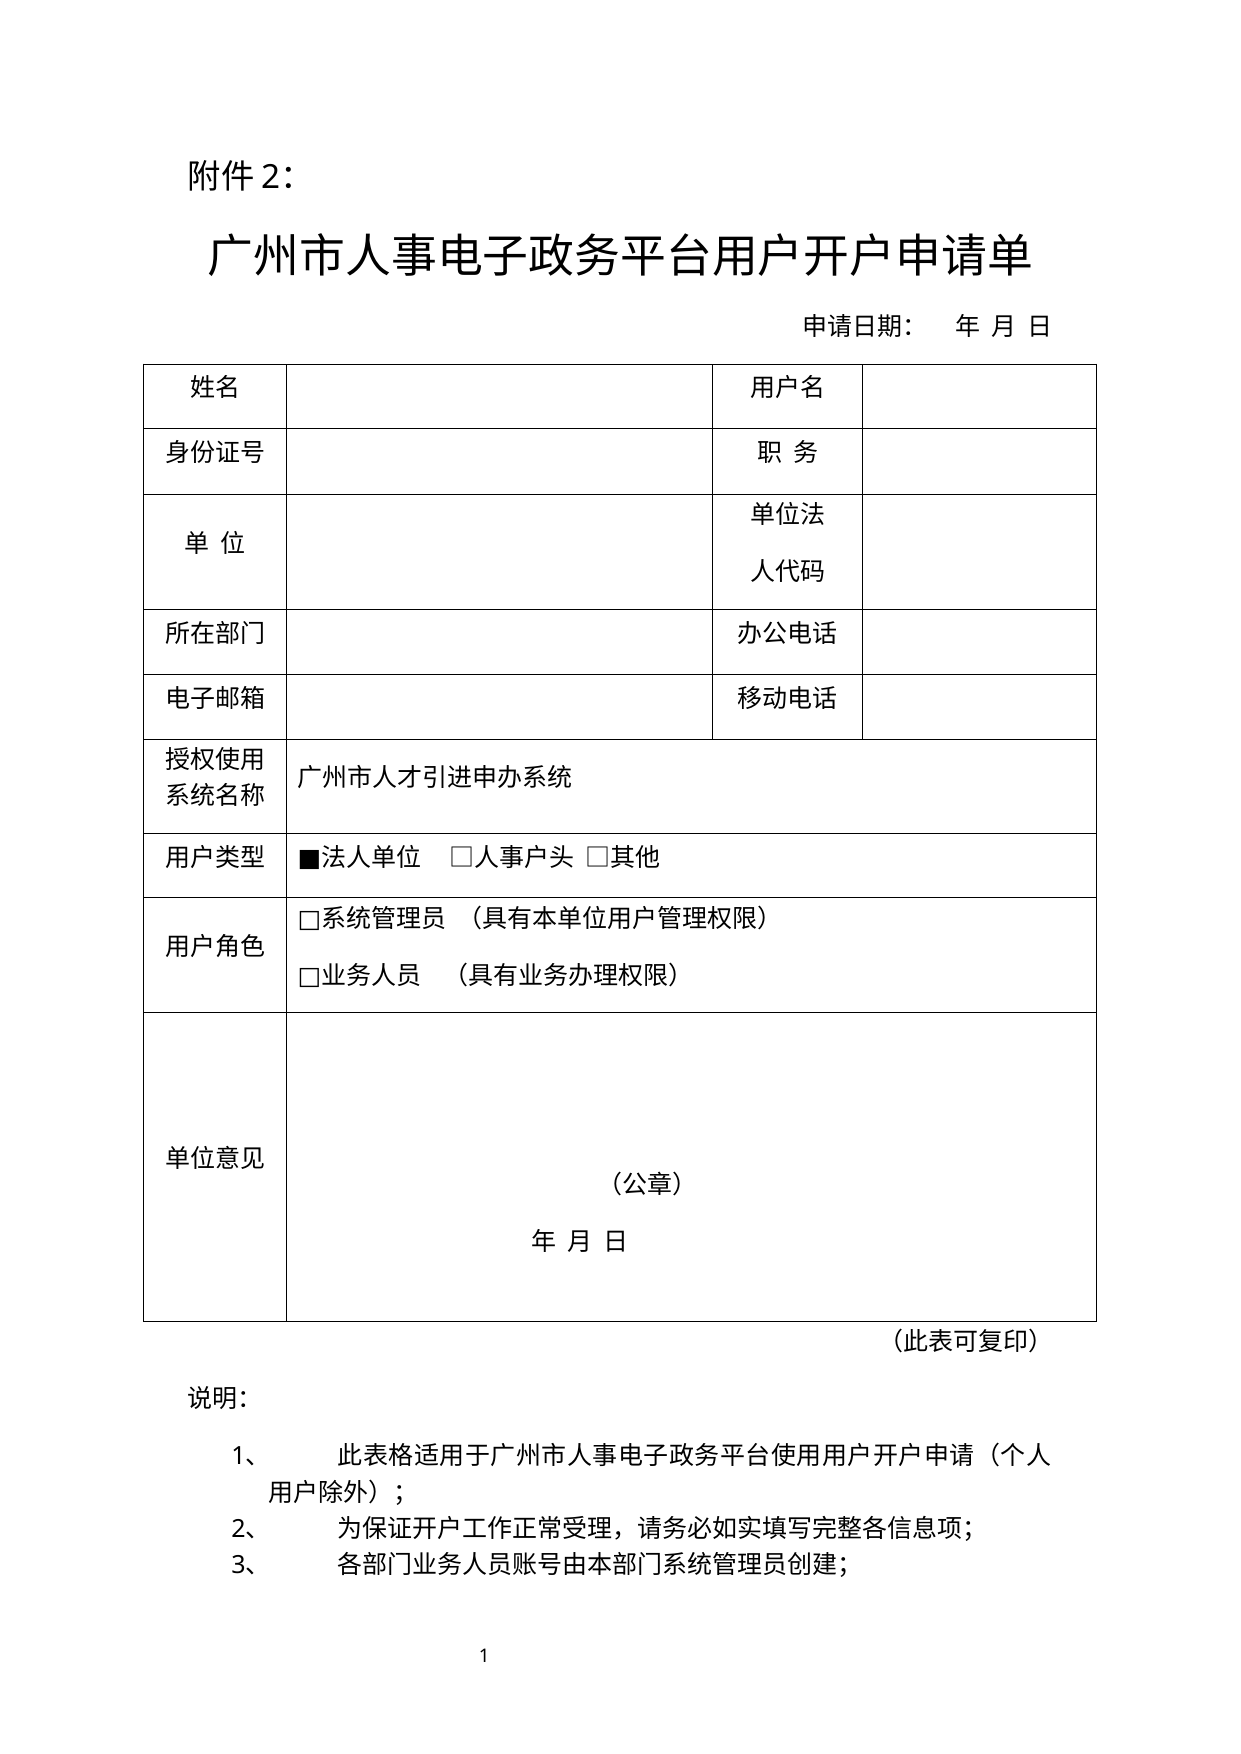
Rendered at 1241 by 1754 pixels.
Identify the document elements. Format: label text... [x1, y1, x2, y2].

table_cell [287, 429, 712, 493]
table_header 用户名 [713, 365, 862, 428]
table_cell [863, 429, 1096, 493]
table_cell 授权使用系统名称 [144, 740, 286, 833]
table_cell 职 务 [713, 429, 862, 493]
table_cell 单 位 [144, 495, 286, 609]
table_cell 所在部门 [144, 610, 286, 674]
table_cell 办公电话 [713, 610, 862, 674]
table_cell [863, 610, 1096, 674]
table_cell （公章） 年 月 日 [287, 1013, 1096, 1321]
text （此表可复印） [187, 1322, 1053, 1358]
table_cell [863, 495, 1096, 609]
list 此表格适用于广州市人事电子政务平台使用用户开户申请（个人用户除外）； [231, 1436, 1053, 1508]
table_cell 单位法 人代码 [713, 495, 862, 609]
text 说明： [187, 1379, 1053, 1415]
table_cell 用户角色 [144, 898, 286, 1012]
table_cell [287, 495, 712, 609]
text 广州市人事电子政务平台用户开户申请单 [187, 219, 1053, 286]
table_cell □系统管理员 （具有本单位用户管理权限） □业务人员 （具有业务办理权限） [287, 898, 1096, 1012]
table_cell 单位意见 [144, 1013, 286, 1321]
table_cell 电子邮箱 [144, 675, 286, 738]
table_cell 移动电话 [713, 675, 862, 738]
table_header 姓名 [144, 365, 286, 428]
table_cell [287, 610, 712, 674]
table_header [287, 365, 712, 428]
table_cell 身份证号 [144, 429, 286, 493]
table_cell [863, 675, 1096, 738]
table_cell ■法人单位 □人事户头 □其他 [287, 834, 1096, 897]
table_cell 广州市人才引进申办系统 [287, 740, 1096, 833]
table_cell [287, 675, 712, 738]
list 为保证开户工作正常受理，请务必如实填写完整各信息项； [231, 1508, 1053, 1544]
text 附件2： [187, 150, 1053, 198]
table_cell 用户类型 [144, 834, 286, 897]
list 各部门业务人员账号由本部门系统管理员创建； [231, 1544, 1053, 1581]
text 申请日期： 年 月 日 [187, 306, 1053, 343]
table_header [863, 365, 1096, 428]
